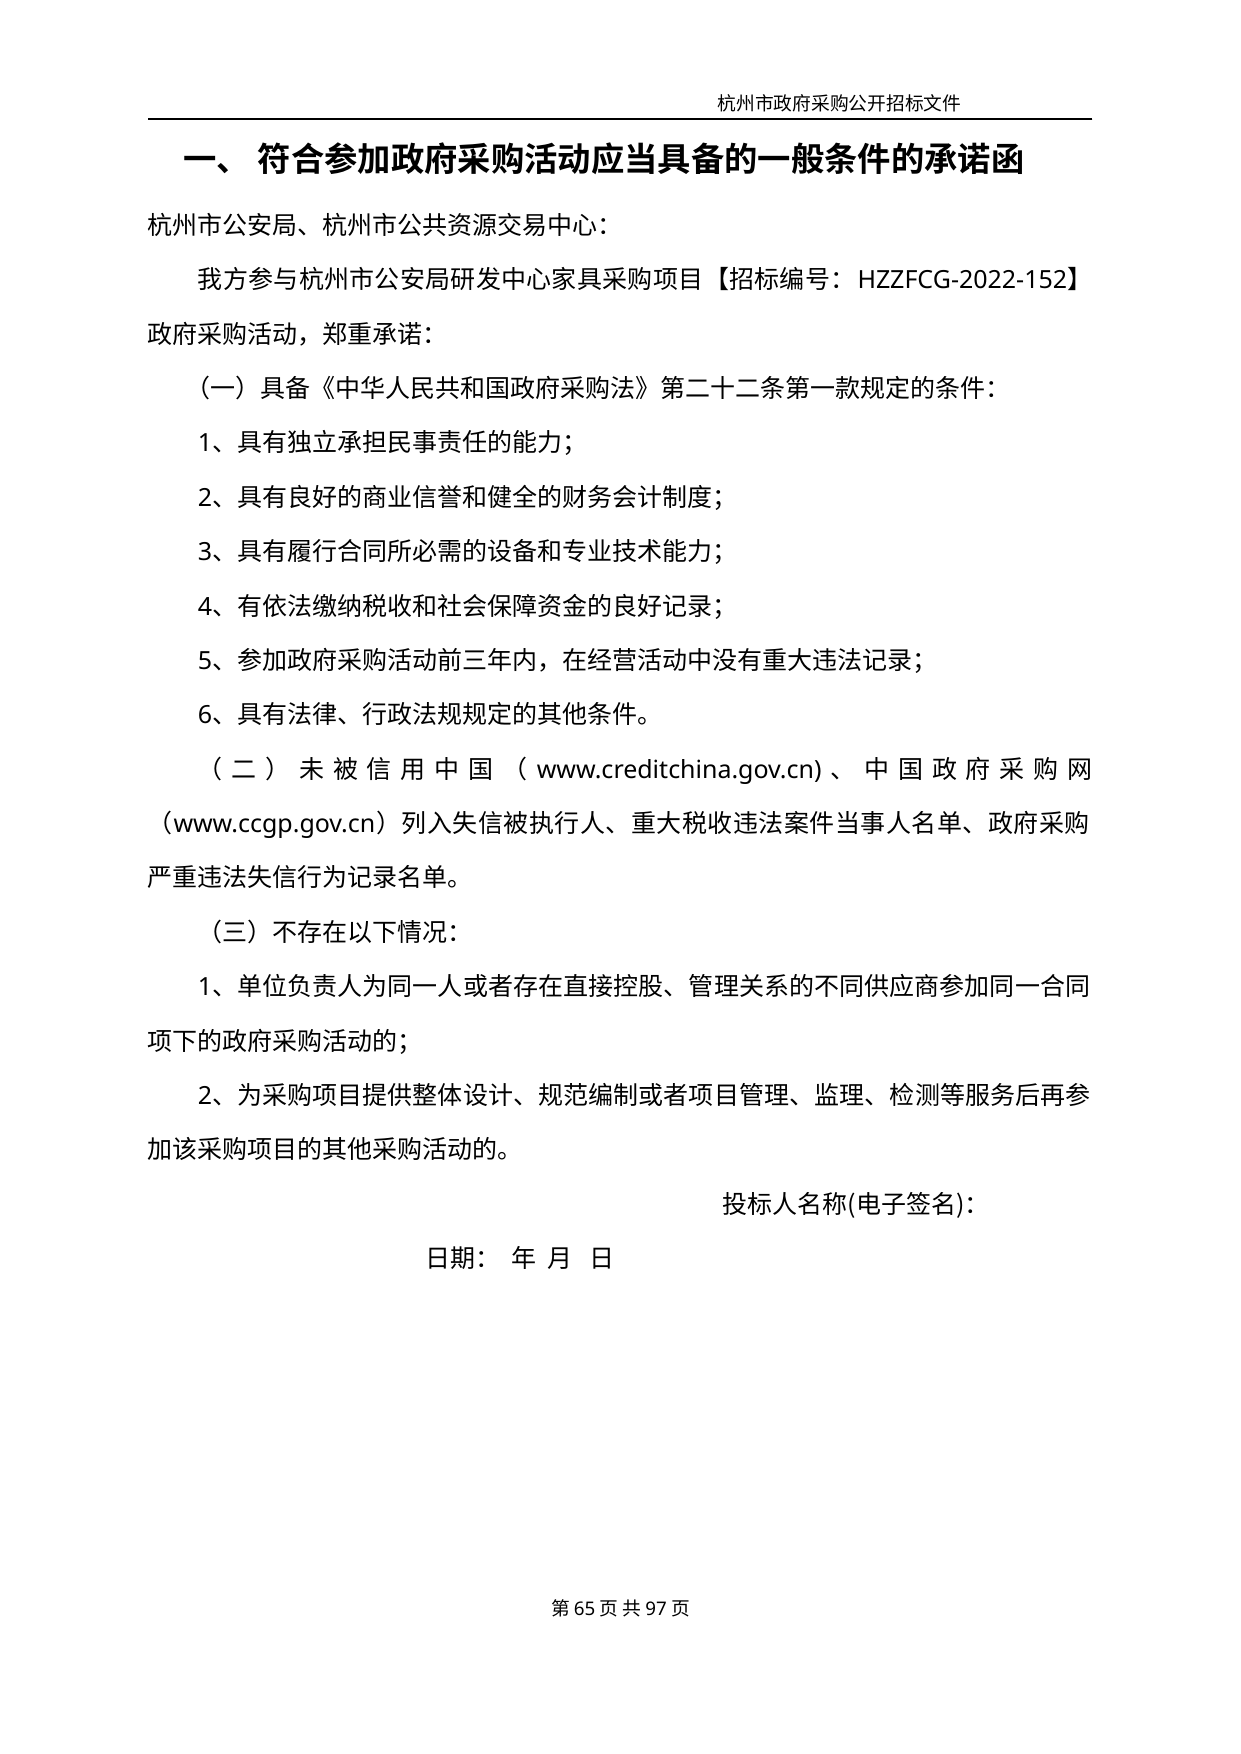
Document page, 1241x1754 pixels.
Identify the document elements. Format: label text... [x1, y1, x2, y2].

text 2、具有良好的商业信誉和健全的财务会计制度； [148, 477, 1092, 513]
text 3、具有履行合同所必需的设备和专业技术能力； [148, 532, 1092, 568]
text 投标人名称(电子签名)： [148, 1184, 1092, 1220]
text 1、单位负责人为同一人或者存在直接控股、管理关系的不同供应商参加同一合同项下的政府采购活动的； [148, 967, 1092, 1057]
text （三）不存在以下情况： [148, 912, 1092, 948]
text 一、 符合参加政府采购活动应当具备的一般条件的承诺函 [148, 133, 1042, 181]
text 5、参加政府采购活动前三年内，在经营活动中没有重大违法记录； [148, 640, 1092, 677]
text （二）未被信用中国（www.creditchina.gov.cn)、中国政府采购网（www.ccgp.gov.cn）列入失信被执行人、重大税收违法案件当事人名单、政府采购严重违法失信行为记录名单。 [148, 749, 1092, 894]
text 2、为采购项目提供整体设计、规范编制或者项目管理、监理、检测等服务后再参加该采购项目的其他采购活动的。 [148, 1075, 1092, 1166]
text 杭州市公安局、杭州市公共资源交易中心： [148, 205, 1092, 242]
text 1、具有独立承担民事责任的能力； [148, 423, 1092, 459]
text 4、有依法缴纳税收和社会保障资金的良好记录； [148, 586, 1092, 622]
text 日期： 年 月 日 [148, 1238, 1092, 1275]
text （一）具备《中华人民共和国政府采购法》第二十二条第一款规定的条件： [148, 368, 1092, 405]
text 我方参与杭州市公安局研发中心家具采购项目【招标编号：HZZFCG-2022-152】政府采购活动，郑重承诺： [148, 260, 1092, 350]
text 6、具有法律、行政法规规定的其他条件。 [148, 695, 1092, 731]
